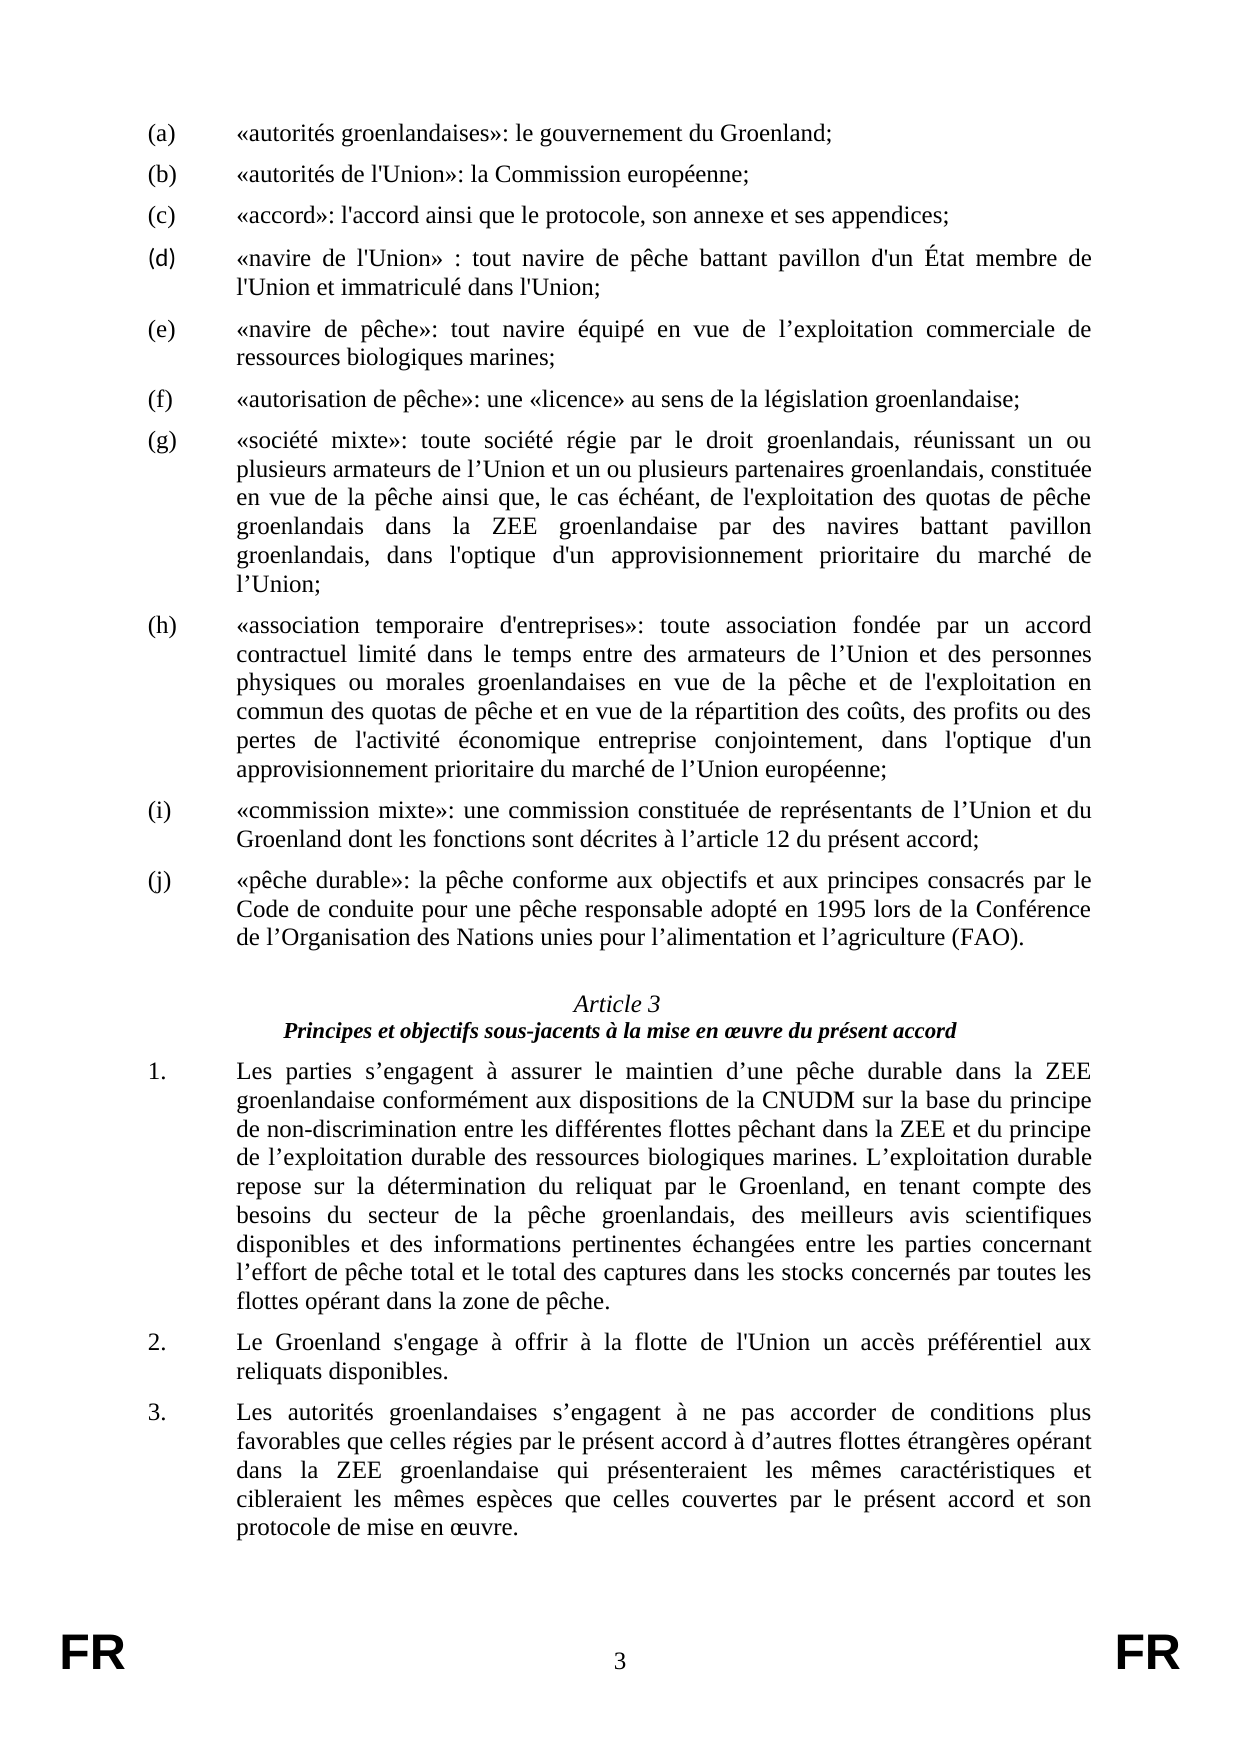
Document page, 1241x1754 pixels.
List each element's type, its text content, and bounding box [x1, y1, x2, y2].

text «commission mixte»: une commission constituée de représentants de l’Union et du Groenland dont les fonctions sont décrites à l’article 12 du présent accord; [148, 795, 1093, 852]
text «association temporaire d'entreprises»: toute association fondée par un accord contractuel limité dans le temps entre des armateurs de l’Union et des personnes physiques ou morales groenlandaises en vue de la pêche et de l'exploitation en commun des quotas de pêche et en vue de la répartition des coûts, des profits ou des pertes de l'activité économique entreprise conjointement, dans l'optique d'un approvisionnement prioritaire du marché de l’Union européenne; [148, 610, 1093, 782]
text Les autorités groenlandaises s’engagent à ne pas accorder de conditions plus favorables que celles régies par le présent accord à d’autres flottes étrangères opérant dans la ZEE groenlandaise qui présenteraient les mêmes caractéristiques et cibleraient les mêmes espèces que celles couvertes par le présent accord et son protocole de mise en œuvre. [148, 1397, 1093, 1541]
text Le Groenland s'engage à offrir à la flotte de l'Union un accès préférentiel aux reliquats disponibles. [148, 1327, 1093, 1385]
text «accord»: l'accord ainsi que le protocole, son annexe et ses appendices; [148, 201, 1093, 229]
text Article 3 Principes et objectifs sous-jacents à la mise en œuvre du présent accord [148, 989, 1093, 1044]
list «autorités groenlandaises»: le gouvernement du Groenland; [148, 118, 1093, 147]
text «pêche durable»: la pêche conforme aux objectifs et aux principes consacrés par le Code de conduite pour une pêche responsable adopté en 1995 lors de la Conférence de l’Organisation des Nations unies pour l’alimentation et l’agriculture (FAO). [148, 865, 1093, 951]
list Les parties s’engagent à assurer le maintien d’une pêche durable dans la ZEE groenlandaise conformément aux dispositions de la CNUDM sur la base du principe de non-discrimination entre les différentes flottes pêchant dans la ZEE et du principe de l’exploitation durable des ressources biologiques marines. L’exploitation durable repose sur la détermination du reliquat par le Groenland, en tenant compte des besoins du secteur de la pêche groenlandais, des meilleurs avis scientifiques disponibles et des informations pertinentes échangées entre les parties concernant l’effort de pêche total et le total des captures dans les stocks concernés par toutes les flottes opérant dans la zone de pêche. [148, 1056, 1093, 1315]
text «autorités de l'Union»: la Commission européenne; [148, 159, 1093, 188]
text «navire de l'Union» : tout navire de pêche battant pavillon d'un État membre de l'Union et immatriculé dans l'Union; [148, 242, 1093, 301]
text «navire de pêche»: tout navire équipé en vue de l’exploitation commerciale de ressources biologiques marines; [148, 314, 1093, 371]
text «autorisation de pêche»: une «licence» au sens de la législation groenlandaise; [148, 384, 1093, 412]
text «société mixte»: toute société régie par le droit groenlandais, réunissant un ou plusieurs armateurs de l’Union et un ou plusieurs partenaires groenlandais, constituée en vue de la pêche ainsi que, le cas échéant, de l'exploitation des quotas de pêche groenlandais dans la ZEE groenlandaise par des navires battant pavillon groenlandais, dans l'optique d'un approvisionnement prioritaire du marché de l’Union; [148, 425, 1093, 597]
